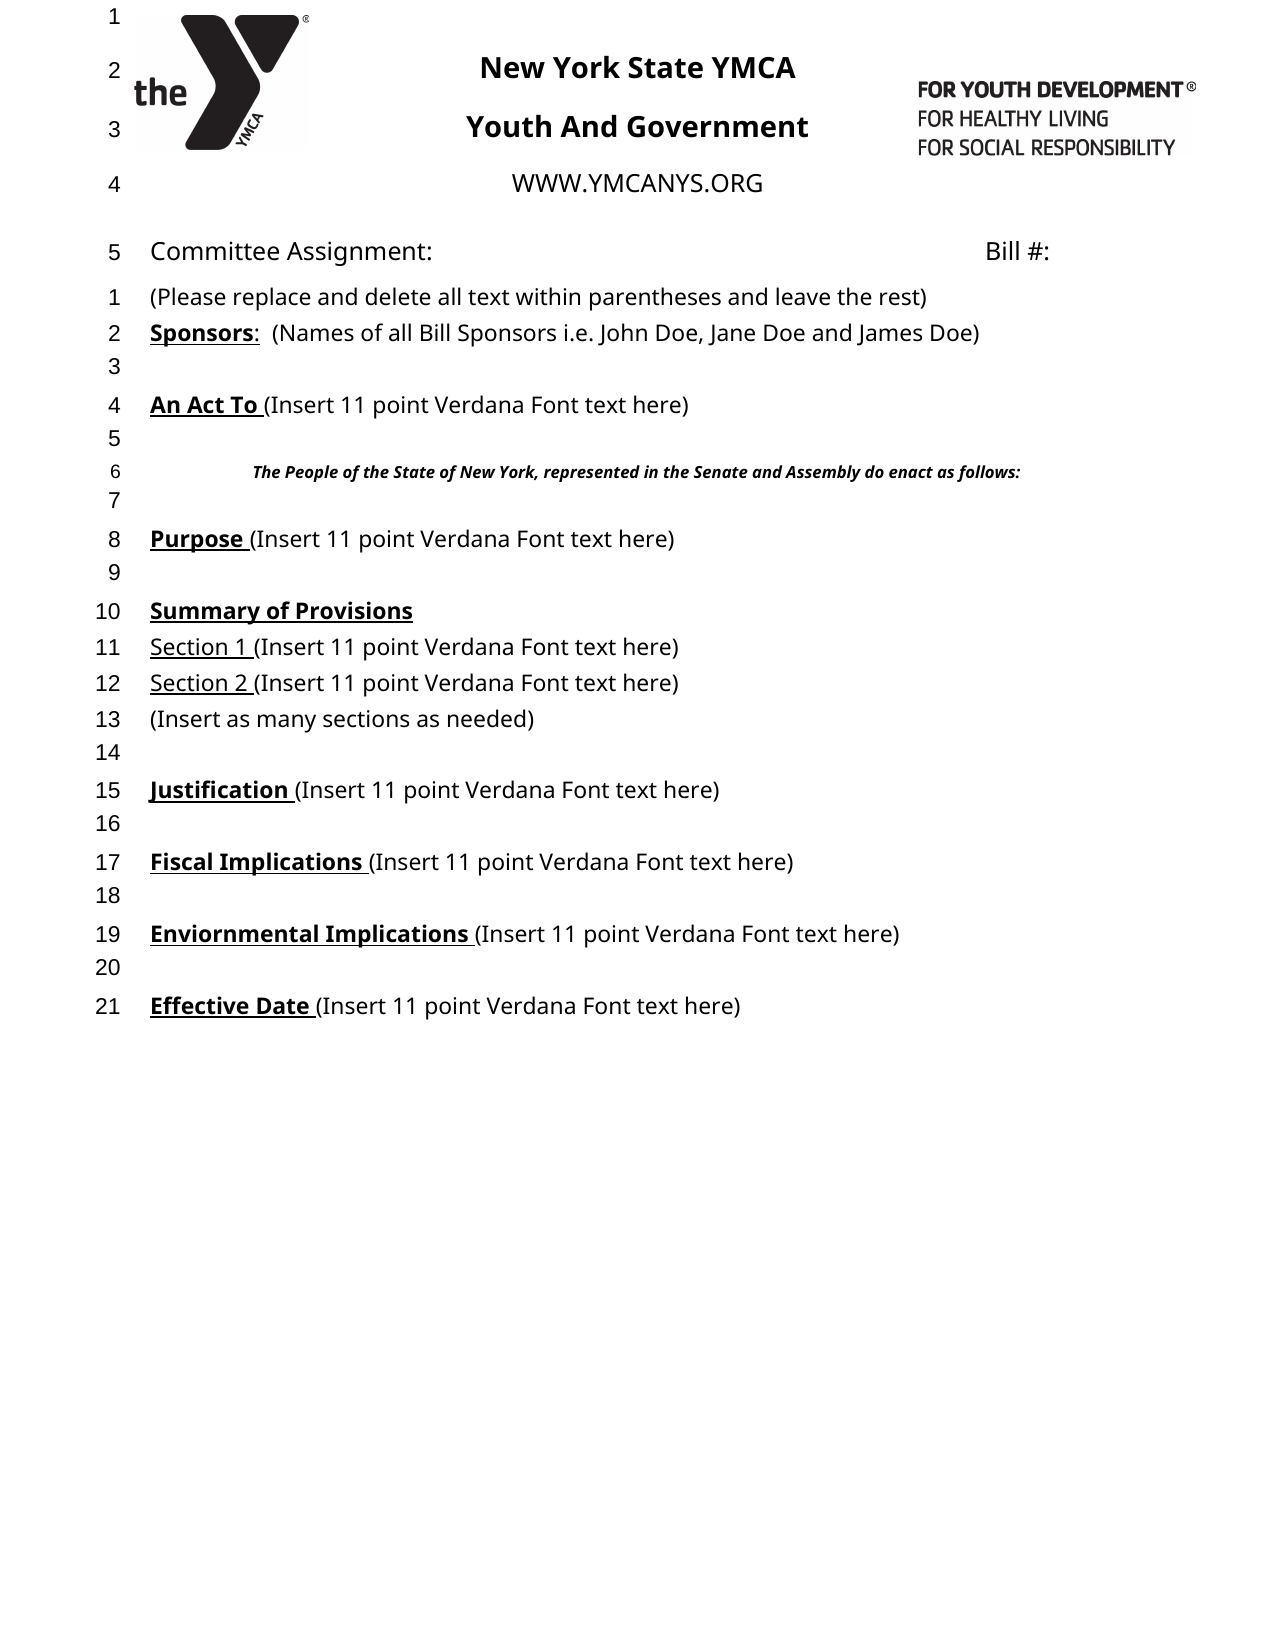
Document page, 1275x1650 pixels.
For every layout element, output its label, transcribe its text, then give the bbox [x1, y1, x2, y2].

text Fiscal Implications (Insert 11 point Verdana Font text here) [150, 846, 1125, 877]
text The People of the State of New York, represented in the Senate and Assembly do enact as follows: [150, 461, 1125, 483]
picture [918, 81, 1197, 156]
text (Please replace and delete all text within parentheses and leave the rest) [150, 281, 1125, 312]
text Section 1 (Insert 11 point Verdana Font text here) [150, 631, 1125, 662]
text Summary of Provisions [150, 595, 1125, 626]
text Section 2 (Insert 11 point Verdana Font text here) [150, 667, 1125, 698]
text Justification (Insert 11 point Verdana Font text here) [150, 774, 1125, 806]
text Purpose (Insert 11 point Verdana Font text here) [150, 523, 1125, 554]
text An Act To (Insert 11 point Verdana Font text here) [150, 389, 1125, 420]
text Enviornmental Implications (Insert 11 point Verdana Font text here) [150, 918, 1125, 949]
text (Insert as many sections as needed) [150, 702, 1125, 734]
text Sponsors: (Names of all Bill Sponsors i.e. John Doe, Jane Doe and James Doe) [150, 317, 1125, 348]
text Effective Date (Insert 11 point Verdana Font text here) [150, 990, 1125, 1021]
picture [134, 15, 310, 150]
